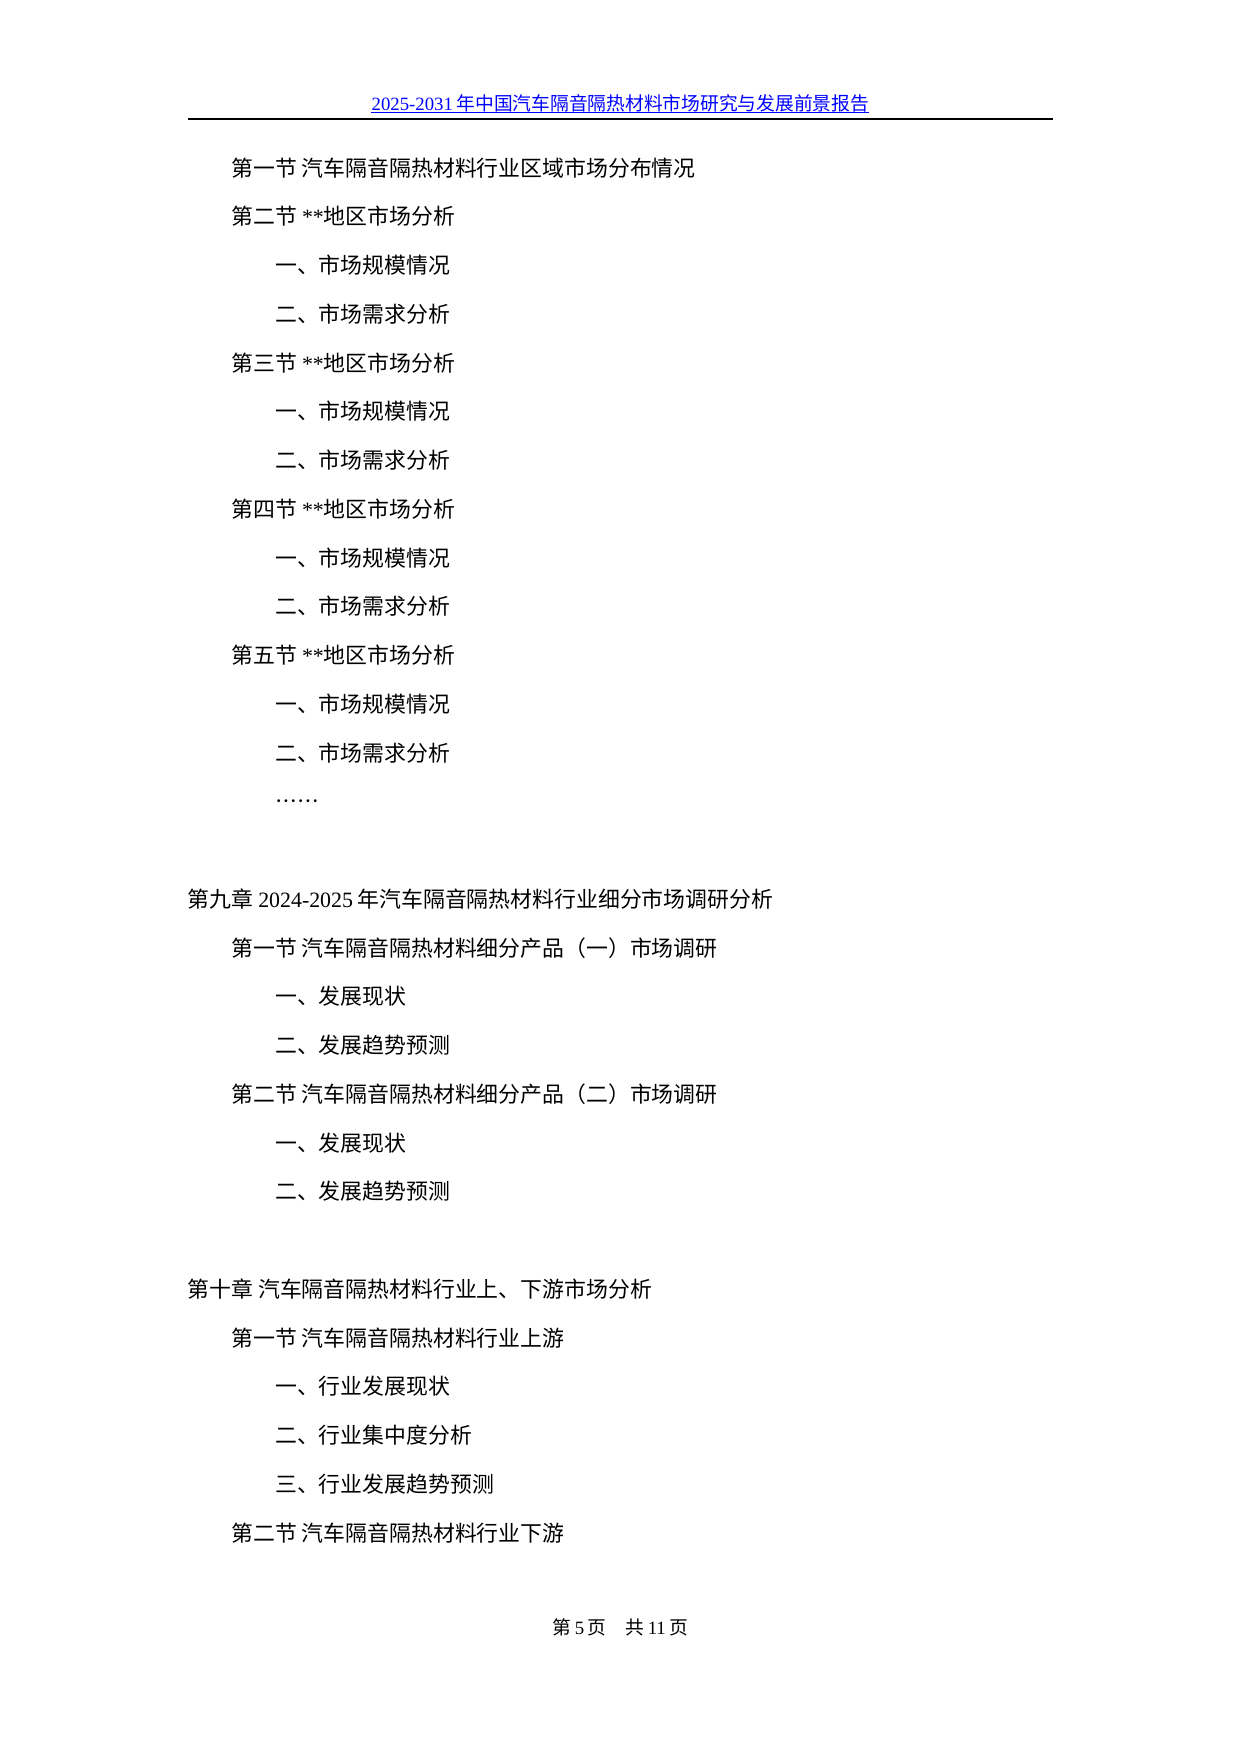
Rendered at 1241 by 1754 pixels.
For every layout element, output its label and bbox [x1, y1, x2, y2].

text [187, 150, 1053, 1548]
